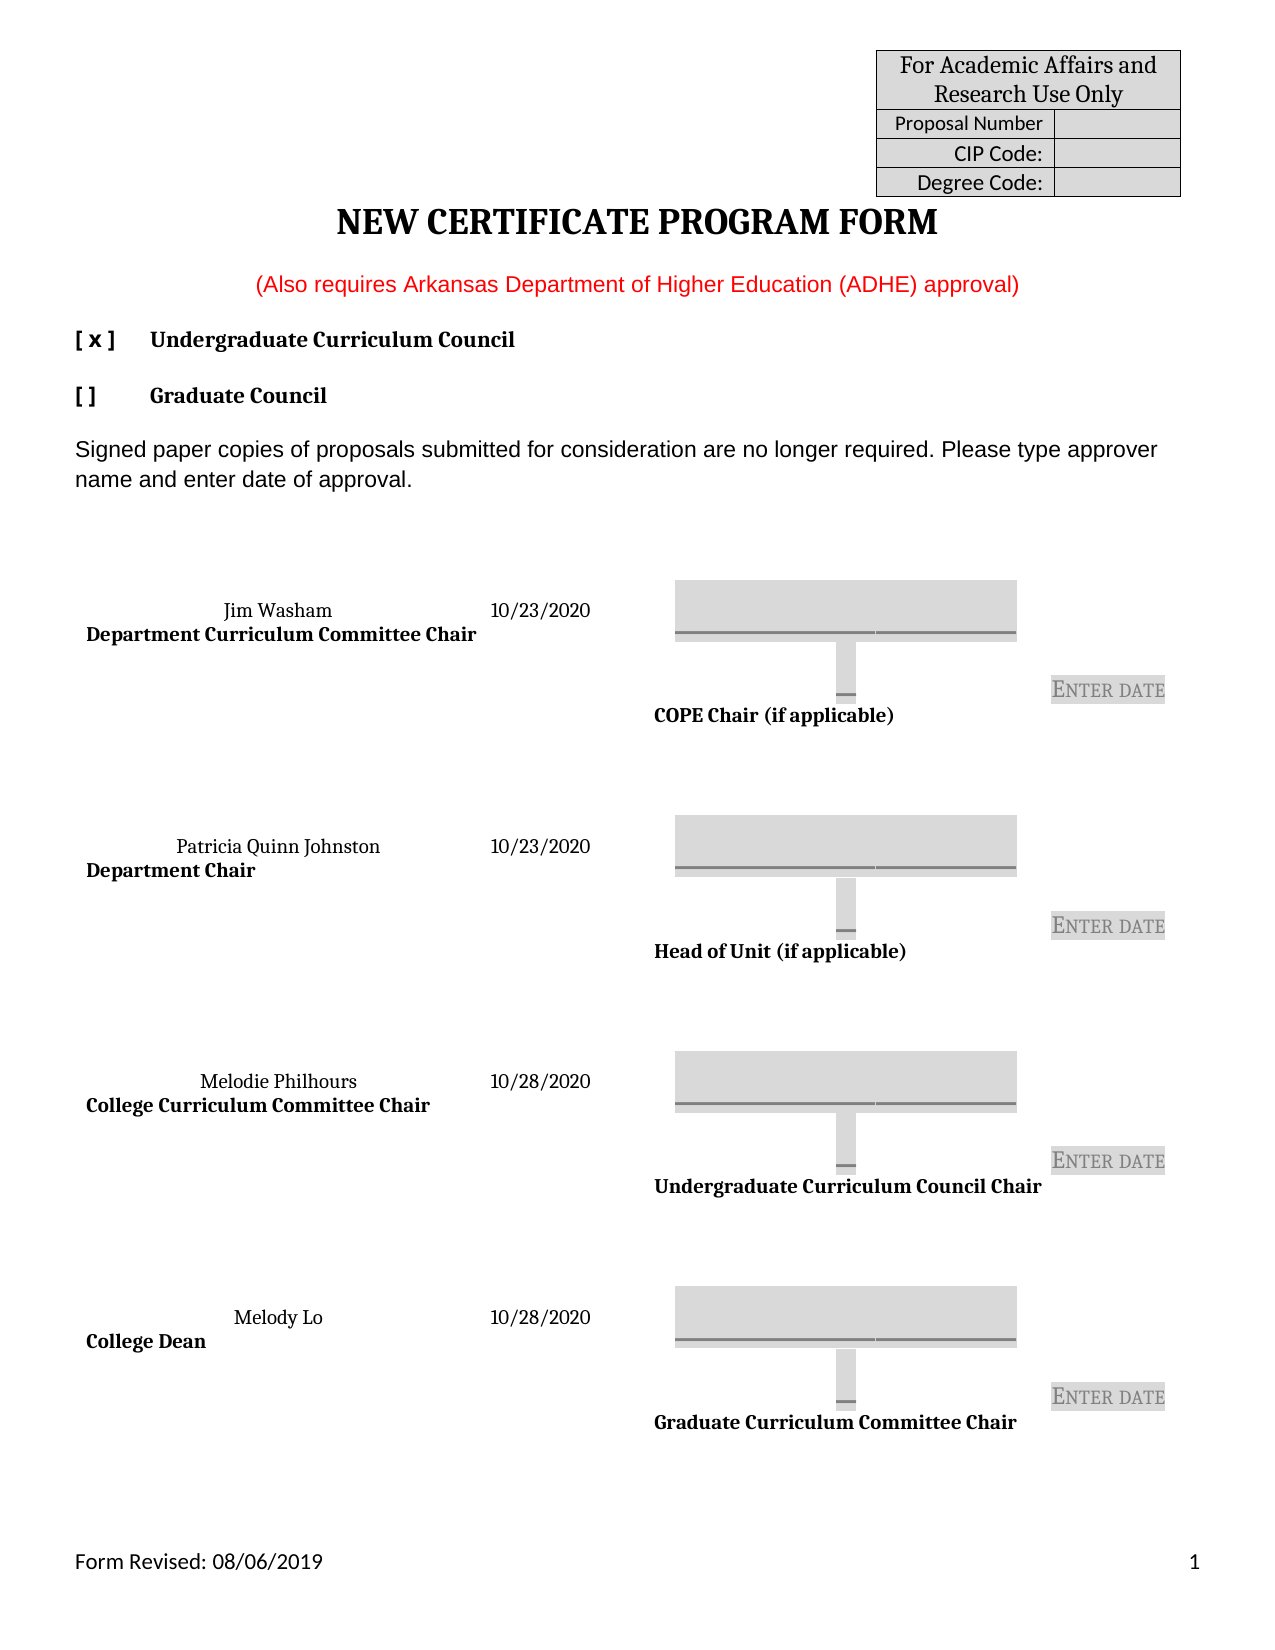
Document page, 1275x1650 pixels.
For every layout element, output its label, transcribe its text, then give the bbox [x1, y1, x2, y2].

table_cell Head of Unit (if applicable) [643, 753, 1211, 988]
text Signed paper copies of proposals submitted for consideration are no longer required. Please type approver name and enter date of approval. [75, 436, 1200, 493]
table_header Department Curriculum Committee Chair [75, 517, 643, 753]
text NEW CERTIFICATE PROGRAM FORM [75, 201, 1200, 244]
table_header For Academic Affairs and Research Use Only [877, 51, 1180, 109]
text [ ] Graduate Council [75, 379, 1200, 411]
table_cell College Dean [75, 1224, 643, 1459]
table_cell Graduate Curriculum Committee Chair [643, 1224, 1211, 1459]
table_cell Proposal Number [877, 110, 1054, 138]
table_cell CIP Code: [877, 139, 1054, 167]
text (Also requires Arkansas Department of Higher Education (ADHE) approval) [75, 271, 1200, 298]
table_cell Degree Code: [877, 168, 1054, 196]
table_cell Department Chair [75, 753, 643, 988]
text [ x ] Undergraduate Curriculum Council [75, 322, 1200, 354]
table_header COPE Chair (if applicable) [643, 517, 1211, 753]
table_cell College Curriculum Committee Chair [75, 988, 643, 1224]
table_cell [1055, 139, 1180, 167]
table_cell [1055, 168, 1180, 196]
table_cell Undergraduate Curriculum Council Chair [643, 988, 1211, 1224]
table_cell [1055, 110, 1180, 138]
